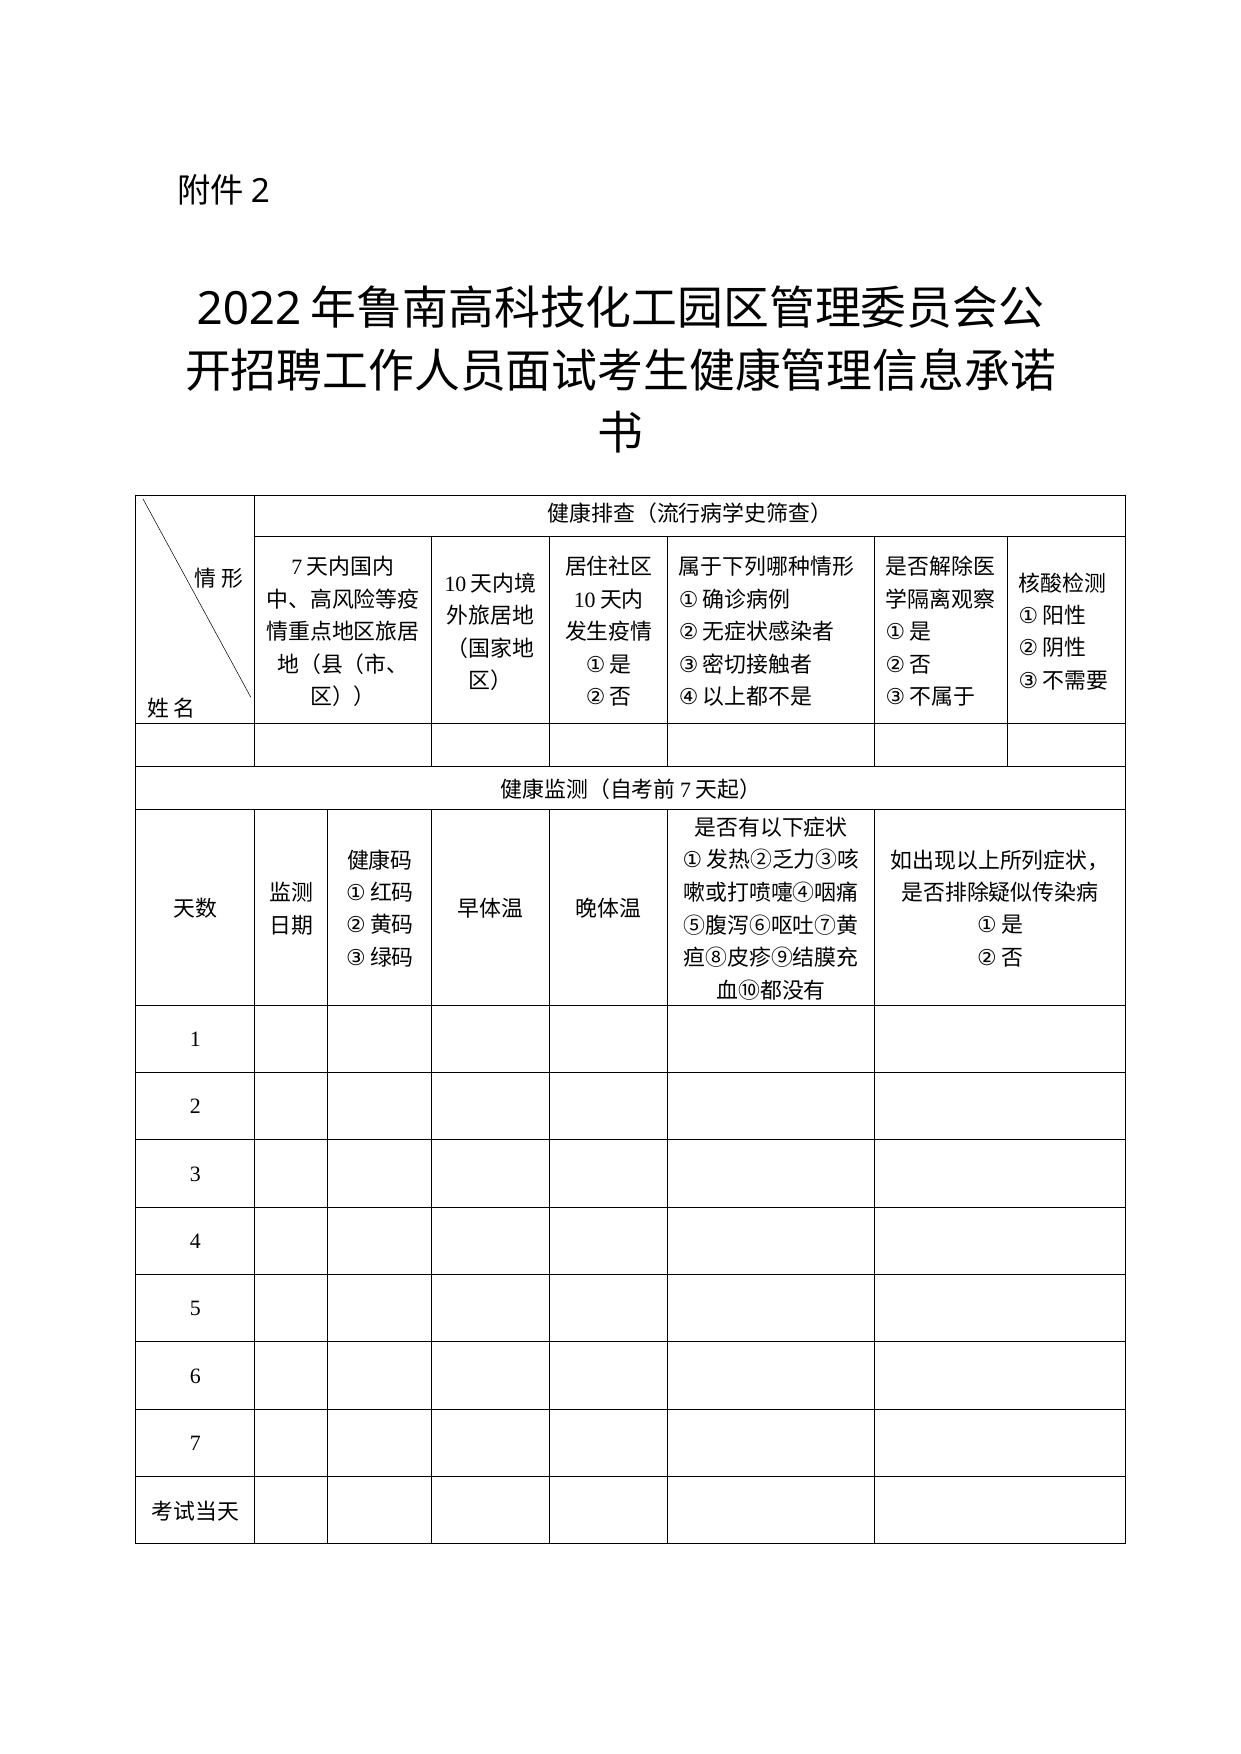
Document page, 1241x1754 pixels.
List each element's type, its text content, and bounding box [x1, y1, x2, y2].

table_cell 6 [136, 1342, 254, 1408]
table_cell [668, 1073, 874, 1139]
table_cell 是否有以下症状 ①发热②乏力③咳嗽或打喷嚏④咽痛⑤腹泻⑥呕吐⑦黄疸⑧皮疹⑨结膜充血⑩都没有 [668, 810, 874, 1005]
table_cell [328, 1410, 431, 1476]
table_cell [432, 1275, 549, 1341]
table_cell 天数 [136, 810, 254, 1005]
table_cell [255, 1073, 327, 1139]
table_cell 如出现以上所列症状，是否排除疑似传染病 ①是 ②否 [875, 810, 1125, 1005]
table_cell 7 [136, 1410, 254, 1476]
table_cell [328, 1275, 431, 1341]
table_cell [328, 1006, 431, 1072]
table_cell [432, 1006, 549, 1072]
table_cell [668, 1410, 874, 1476]
table_cell [328, 1477, 431, 1543]
table_cell [432, 1208, 549, 1274]
table_cell [875, 1208, 1125, 1274]
table_cell [668, 1477, 874, 1543]
table_cell [432, 1140, 549, 1207]
table_cell [432, 724, 549, 766]
table_cell [255, 1275, 327, 1341]
table_cell [550, 1342, 667, 1408]
table_cell [875, 1006, 1125, 1072]
table_cell [1008, 724, 1125, 766]
table_cell [550, 1140, 667, 1207]
table_cell [432, 1342, 549, 1408]
table_cell 居住社区 10天内 发生疫情 ①是 ②否 [550, 537, 667, 723]
text 附件2 [177, 162, 1063, 212]
table_cell 早体温 [432, 810, 549, 1005]
table_cell [136, 724, 254, 766]
table_cell 4 [136, 1208, 254, 1274]
table_cell 1 [136, 1006, 254, 1072]
table_cell 2 [136, 1073, 254, 1139]
table_cell [668, 1006, 874, 1072]
table_cell 属于下列哪种情形 ①确诊病例 ②无症状感染者 ③密切接触者 ④以上都不是 [668, 537, 874, 723]
table_cell [432, 1073, 549, 1139]
table_cell [668, 1140, 874, 1207]
table_header 健康排查（流行病学史筛查） [255, 496, 1125, 536]
table_cell 核酸检测 ①阳性 ②阴性 ③不需要 [1008, 537, 1125, 723]
table_cell [328, 1073, 431, 1139]
table_cell [255, 1140, 327, 1207]
table_cell [875, 1140, 1125, 1207]
table_cell 7天内国内 中、高风险等疫 情重点地区旅居地（县（市、区）） [255, 537, 431, 723]
table_cell [550, 1073, 667, 1139]
table_cell 是否解除医 学隔离观察 ①是 ②否 ③不属于 [875, 537, 1007, 723]
table_cell [550, 1006, 667, 1072]
table_header 情 形 姓 名 [136, 496, 254, 723]
table_cell 5 [136, 1275, 254, 1341]
table_cell [328, 1342, 431, 1408]
table_cell 健康码 ①红码 ②黄码 ③绿码 [328, 810, 431, 1005]
table_cell [550, 1275, 667, 1341]
table_cell [668, 1275, 874, 1341]
table_cell [668, 1208, 874, 1274]
table_cell 考试当天 [136, 1477, 254, 1543]
table_cell [432, 1410, 549, 1476]
table_cell [328, 1140, 431, 1207]
table_cell [875, 1410, 1125, 1476]
table_cell [550, 724, 667, 766]
table_cell [550, 1477, 667, 1543]
text 2022年鲁南高科技化工园区管理委员会公开招聘工作人员面试考生健康管理信息承诺书 [177, 274, 1063, 462]
table_cell [255, 1006, 327, 1072]
table_cell [550, 1208, 667, 1274]
table_cell [875, 1477, 1125, 1543]
table_cell 10天内境外旅居地 （国家地 区） [432, 537, 549, 723]
table_cell [255, 724, 431, 766]
table_cell [550, 1410, 667, 1476]
table_cell 晚体温 [550, 810, 667, 1005]
table_cell [255, 1410, 327, 1476]
table_cell [255, 1208, 327, 1274]
table_cell 3 [136, 1140, 254, 1207]
table_cell [668, 1342, 874, 1408]
table_cell [875, 724, 1007, 766]
table_cell 健康监测（自考前7天起） [136, 767, 1125, 809]
table_cell [875, 1275, 1125, 1341]
table_cell [432, 1477, 549, 1543]
table_cell [668, 724, 874, 766]
table_cell 监测 日期 [255, 810, 327, 1005]
table_cell [328, 1208, 431, 1274]
table_cell [875, 1073, 1125, 1139]
table_cell [255, 1342, 327, 1408]
table_cell [875, 1342, 1125, 1408]
table_cell [255, 1477, 327, 1543]
